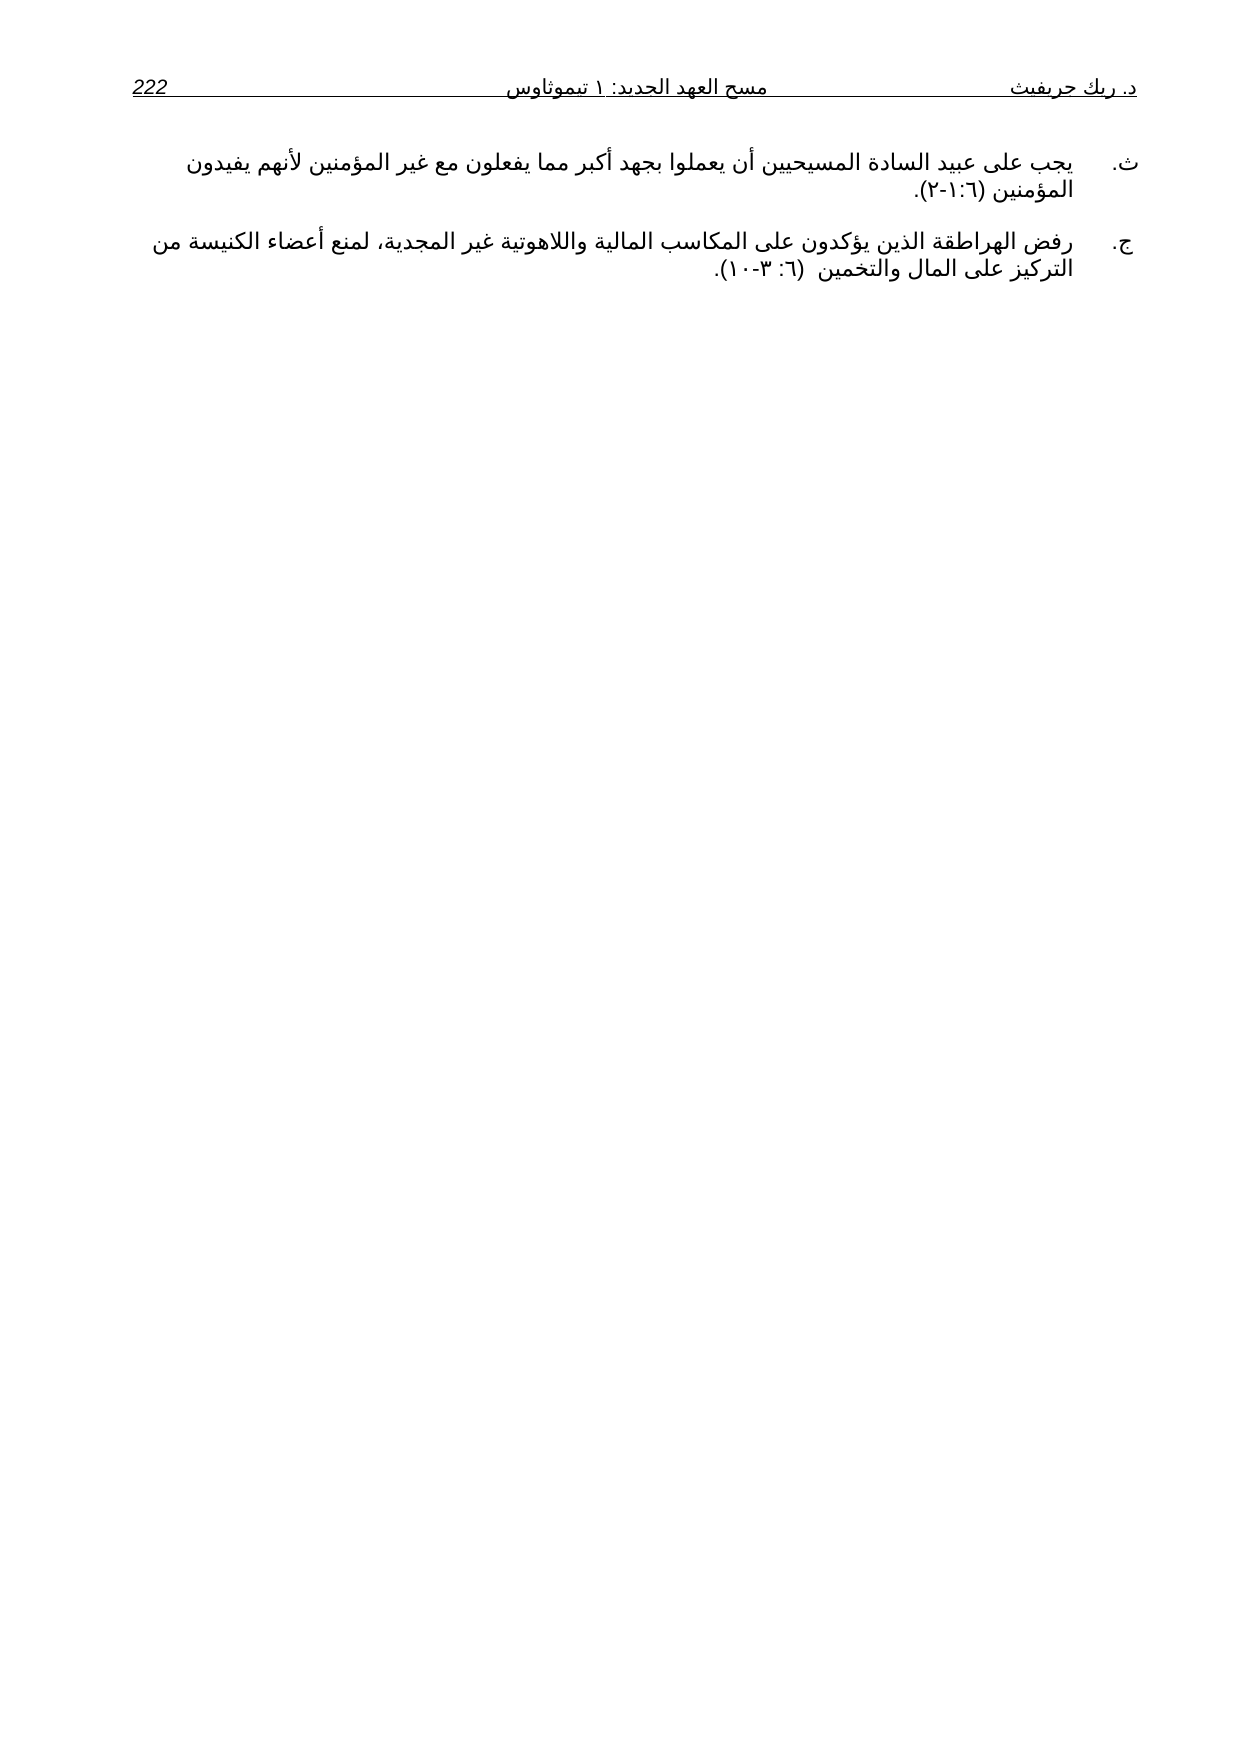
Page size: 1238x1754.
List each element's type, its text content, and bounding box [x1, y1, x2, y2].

list يجب على عبيد السادة المسيحيين أن يعملوا بجهد أكبر مما يفعلون مع غير المؤمنين لأنهم يفيدون المؤمنين (١:٦-٢). [150, 149, 1112, 202]
list رفض الهراطقة الذين يؤكدون على المكاسب المالية واللاهوتية غير المجدية، لمنع أعضاء الكنيسة من التركيز على المال والتخمين (٦: ٣-١٠). [150, 228, 1112, 281]
